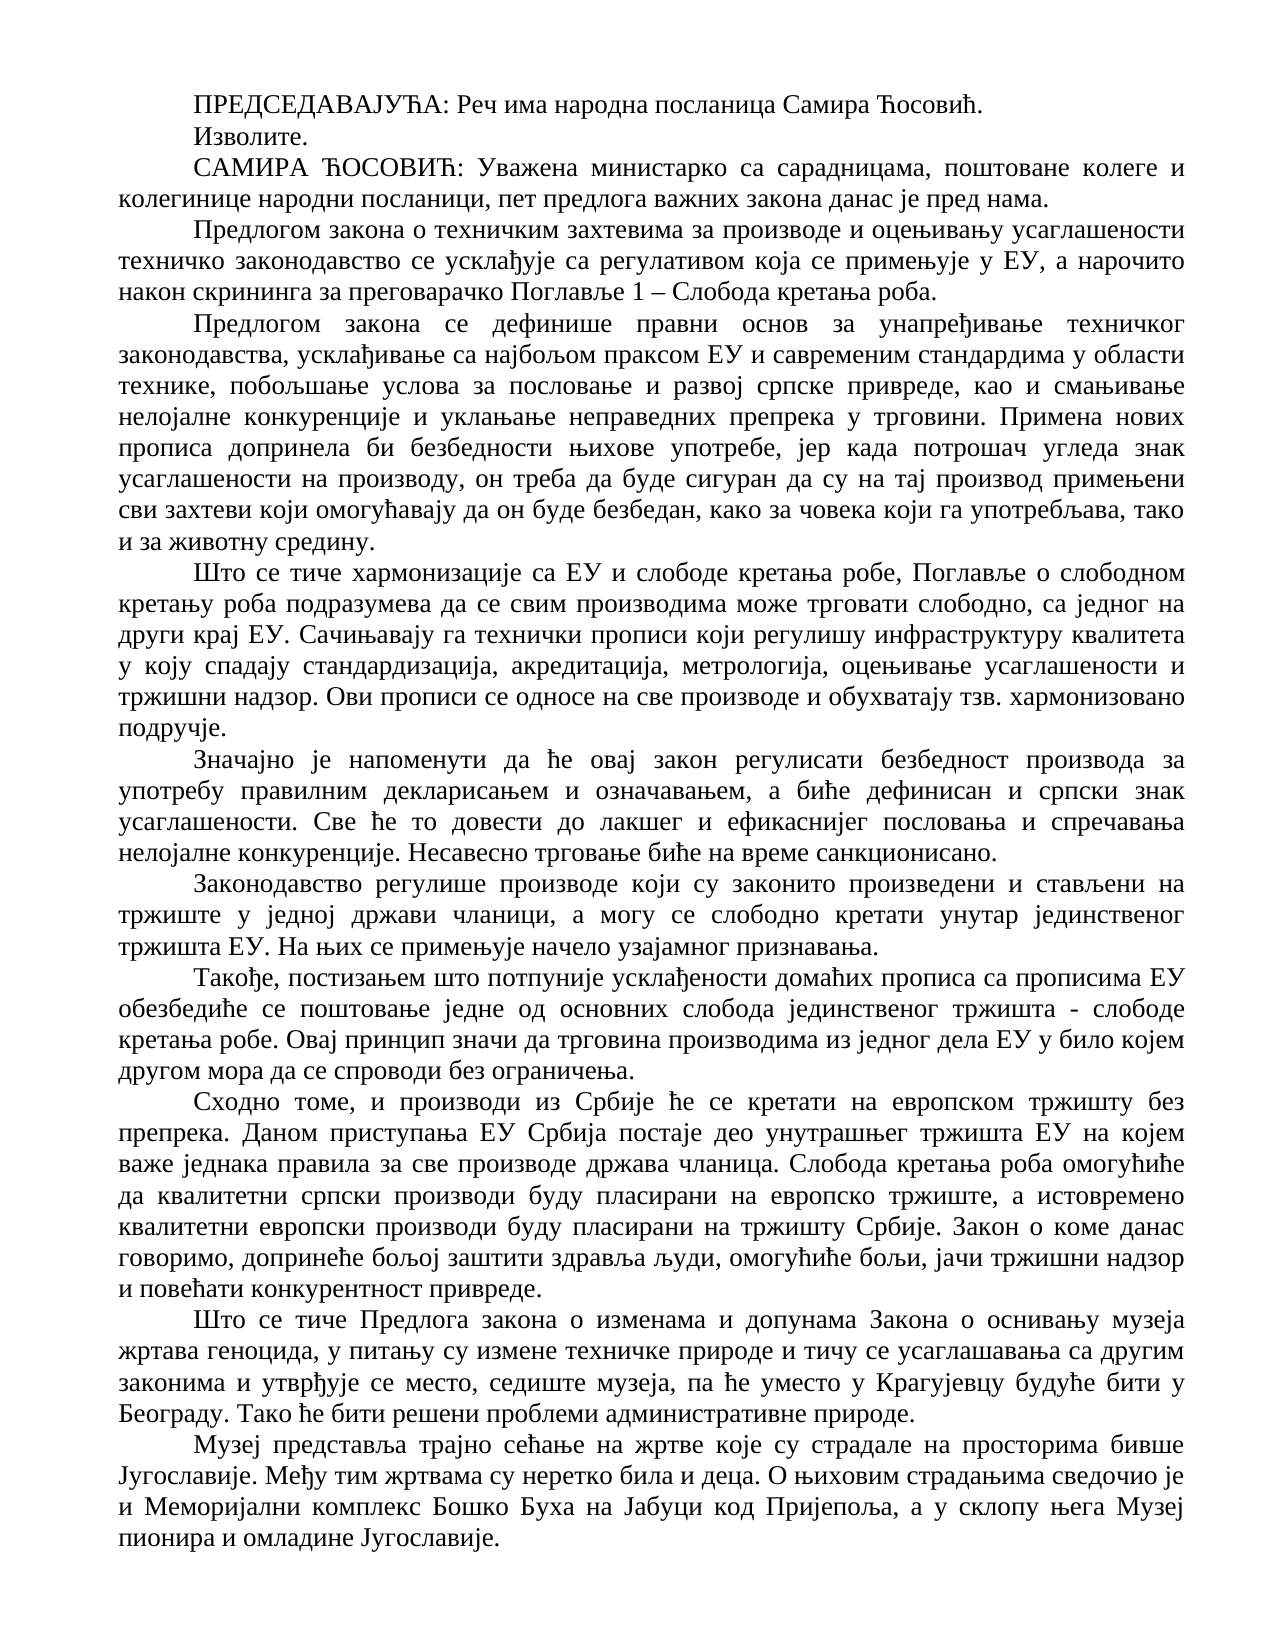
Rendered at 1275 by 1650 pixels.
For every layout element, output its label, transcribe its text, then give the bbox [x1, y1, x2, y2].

text Предлогом закона о техничким захтевима за производе и оцењивању усаглашености техничко законодавство се усклађује са регулативом која се примењује у ЕУ, а нарочито након скрининга за преговарачко Поглавље 1 – Слобода кретања роба. [118, 213, 1186, 307]
text Законодавство регулише производе који су законито произведени и стављени на тржиште у једној држави чланици, а могу се слободно кретати унутар јединственог тржишта ЕУ. На њих се примењује начело узајамног признавања. [118, 867, 1186, 961]
text Сходно томе, и производи из Србије ће се кретати на европском тржишту без препрека. Даном приступања ЕУ Србија постаје део унутрашњег тржишта ЕУ на којем важе једнака правила за све производе држава чланица. Слобода кретања роба омогућиће да квалитетни српски производи буду пласирани на европско тржиште, а истовремено квалитетни европски производи буду пласирани на тржишту Србије. Закон о коме данас говоримо, допринеће бољој заштити здравља људи, омогућиће бољи, јачи тржишни надзор и повећати конкурентност привреде. [118, 1085, 1186, 1303]
text Изволите. [118, 120, 1186, 151]
text Такође, постизањем што потпуније усклађености домаћих прописа са прописима ЕУ обезбедиће се поштовање једне од основних слобода јединственог тржишта - слободе кретања робе. Овај принцип значи да трговина производима из једног дела ЕУ у било којем другом мора да се спроводи без ограничења. [118, 961, 1186, 1085]
text Што се тиче хармонизације са ЕУ и слободе кретања робе, Поглавље о слободном кретању роба подразумева да се свим производима може трговати слободно, са једног на други крај ЕУ. Сачињавају га технички прописи који регулишу инфраструктуру квалитета у коју спадају стандардизација, акредитација, метрологија, оцењивање усаглашености и тржишни надзор. Ови прописи се односе на све производе и обухватају тзв. хармонизовано подручје. [118, 556, 1186, 743]
text ПРЕДСЕДАВАЈУЋА: Реч има народна посланица Самира Ћосовић. [118, 89, 1186, 120]
text Музеј представља трајно сећање на жртве које су страдале на просторима бивше Југославије. Међу тим жртвама су неретко била и деца. О њиховим страдањима сведочио је и Меморијални комплекс Бошко Буха на Јабуци код Пријепоља, а у склопу њега Музеј пионира и омладине Југославије. [118, 1428, 1186, 1552]
text Значајно је напоменути да ће овај закон регулисати безбедност производа за употребу правилним декларисањем и означавањем, а биће дефинисан и српски знак усаглашености. Све ће то довести до лакшег и ефикаснијег пословања и спречавања нелојалне конкуренције. Несавесно трговање биће на време санкционисано. [118, 743, 1186, 867]
text Што се тиче Предлога закона о изменама и допунама Закона о оснивању музеја жртава геноцида, у питању су измене техничке природе и тичу се усаглашавања са другим законима и утврђује се место, седиште музеја, па ће уместо у Крагујевцу будуће бити у Београду. Тако ће бити решени проблеми административне природе. [118, 1303, 1186, 1428]
text САМИРА ЋОСОВИЋ: Уважена министарко са сарадницама, поштоване колеге и колегинице народни посланици, пет предлога важних закона данас је пред нама. [118, 151, 1186, 213]
text Предлогом закона се дефинише правни основ за унапређивање техничког законодавства, усклађивање са најбољом праксом ЕУ и савременим стандардима у области технике, побољшање услова за пословање и развој српске привреде, као и смањивање нелојалне конкуренције и уклањање неправедних препрека у трговини. Примена нових прописа допринела би безбедности њихове употребе, јер када потрошач угледа знак усаглашености на производу, он треба да буде сигуран да су на тај производ примењени сви захтеви који омогућавају да он буде безбедан, како за човека који га употребљава, тако и за животну средину. [118, 307, 1186, 556]
